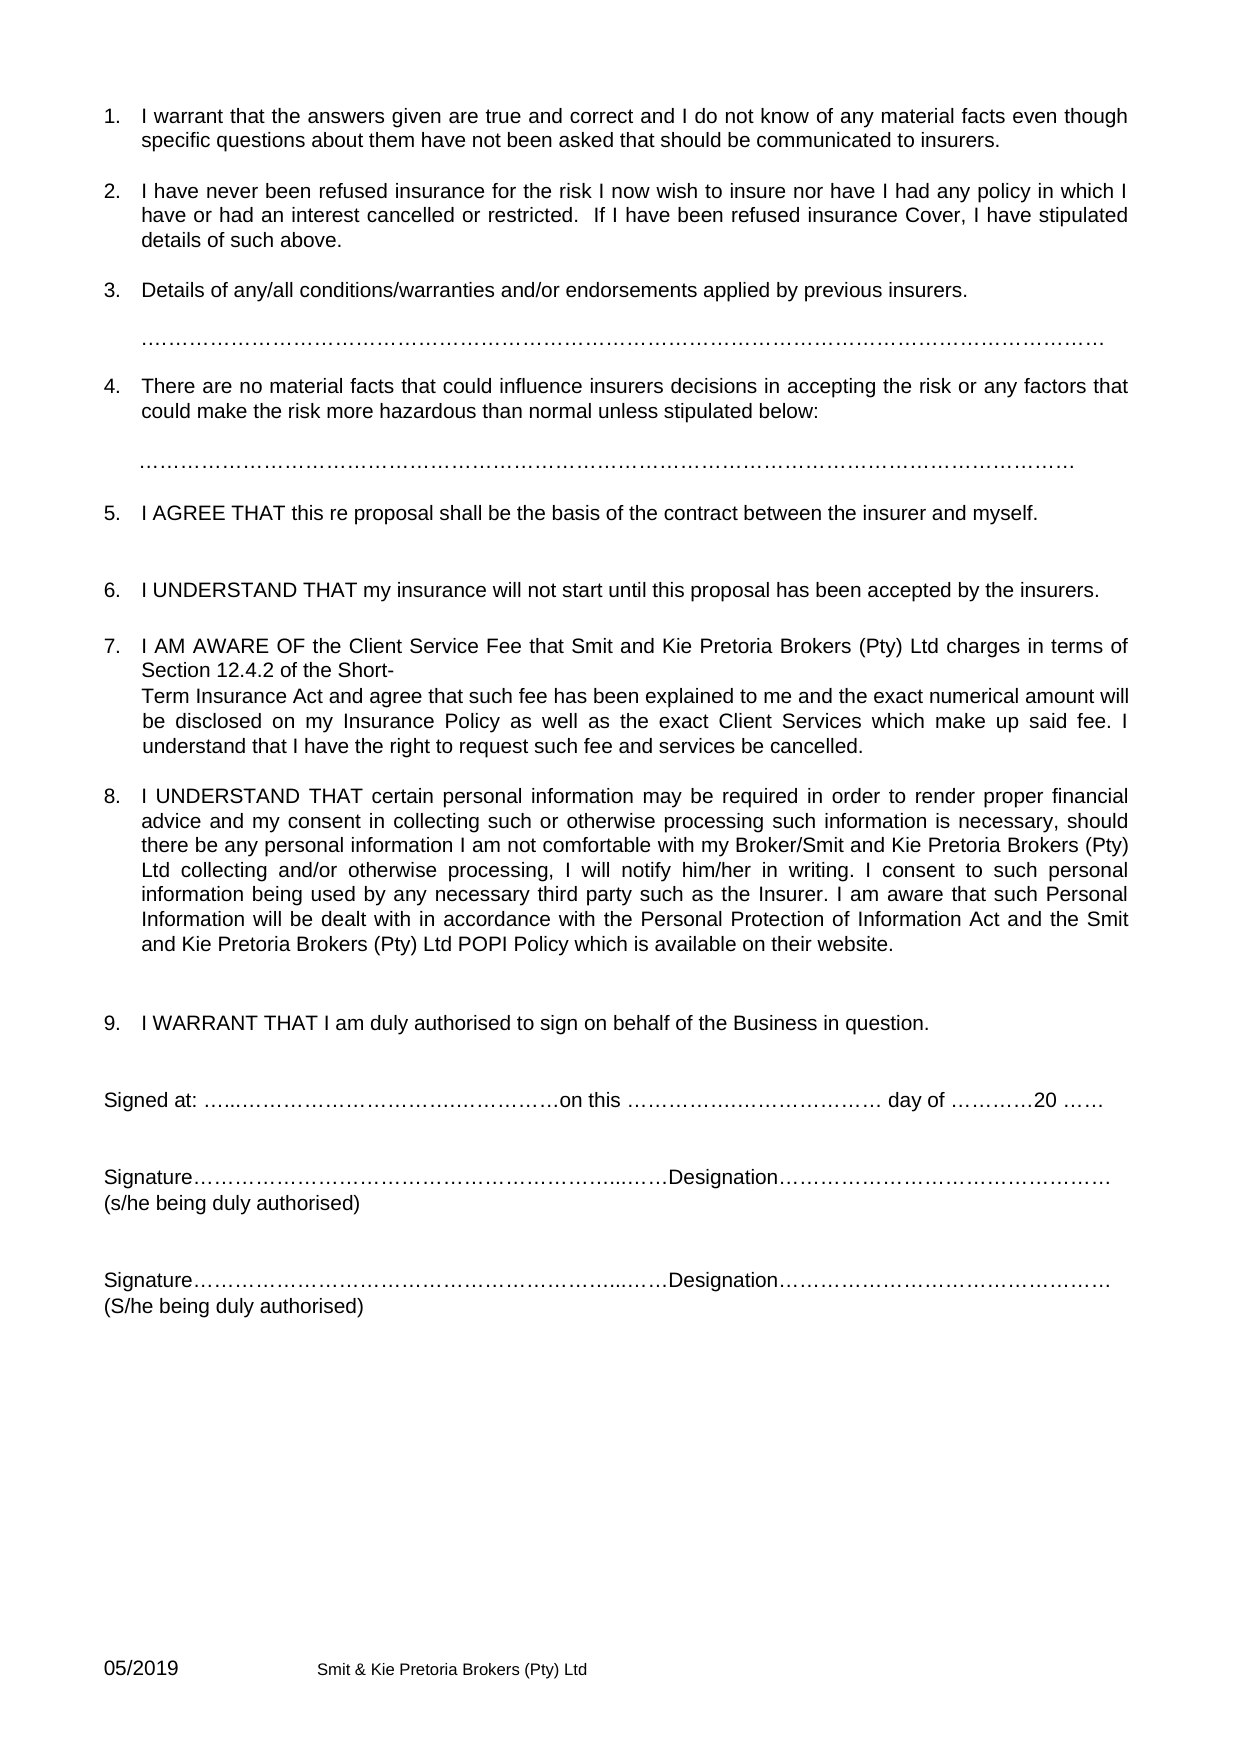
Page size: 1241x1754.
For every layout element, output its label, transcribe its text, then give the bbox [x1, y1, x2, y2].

text Signed at: …...………………………….……………on this …………….………………… day of …………20 …… [103, 1088, 1130, 1112]
text Signature……………………………………………………...……Designation………………………………………… [103, 1268, 1130, 1292]
text .………………………………………………………………………………………………………………………… [141, 326, 1130, 350]
text Signature……………………………………………………...……Designation………………………………………… [103, 1165, 1130, 1189]
text (s/he being duly authorised) [103, 1191, 1130, 1215]
list I AGREE THAT this re proposal shall be the basis of the contract between the insurer and myself. [103, 500, 1130, 524]
list I UNDERSTAND THAT my insurance will not start until this proposal has been accepted by the insurers. [103, 578, 1130, 602]
text Term Insurance Act and agree that such fee has been explained to me and the exact numerical amount will be disclosed on my Insurance Policy as well as the exact Client Services which make up said fee. I understand that I have the right to request such fee and services be cancelled. [141, 684, 1130, 757]
text ……………………………………………………………………………………………………………………… [103, 449, 1130, 473]
list There are no material facts that could influence insurers decisions in accepting the risk or any factors that could make the risk more hazardous than normal unless stipulated below: [103, 374, 1130, 423]
list I UNDERSTAND THAT certain personal information may be required in order to render proper financial advice and my consent in collecting such or otherwise processing such information is necessary, should there be any personal information I am not comfortable with my Broker/Smit and Kie Pretoria Brokers (Pty) Ltd collecting and/or otherwise processing, I will notify him/her in writing. I consent to such personal information being used by any necessary third party such as the Insurer. I am aware that such Personal Information will be dealt with in accordance with the Personal Protection of Information Act and the Smit and Kie Pretoria Brokers (Pty) Ltd POPI Policy which is available on their website. [103, 784, 1130, 955]
list I warrant that the answers given are true and correct and I do not know of any material facts even though specific questions about them have not been asked that should be communicated to insurers. [103, 103, 1130, 152]
list I have never been refused insurance for the risk I now wish to insure nor have I had any policy in which I have or had an interest cancelled or restricted. If I have been refused insurance Cover, I have stipulated details of such above. [103, 178, 1130, 252]
list I AM AWARE OF the Client Service Fee that Smit and Kie Pretoria Brokers (Pty) Ltd charges in terms of Section 12.4.2 of the Short- [103, 634, 1130, 682]
list I WARRANT THAT I am duly authorised to sign on behalf of the Business in question. [103, 1011, 1130, 1035]
list Details of any/all conditions/warranties and/or endorsements applied by previous insurers. [103, 278, 1130, 302]
text (S/he being duly authorised) [103, 1293, 1130, 1317]
